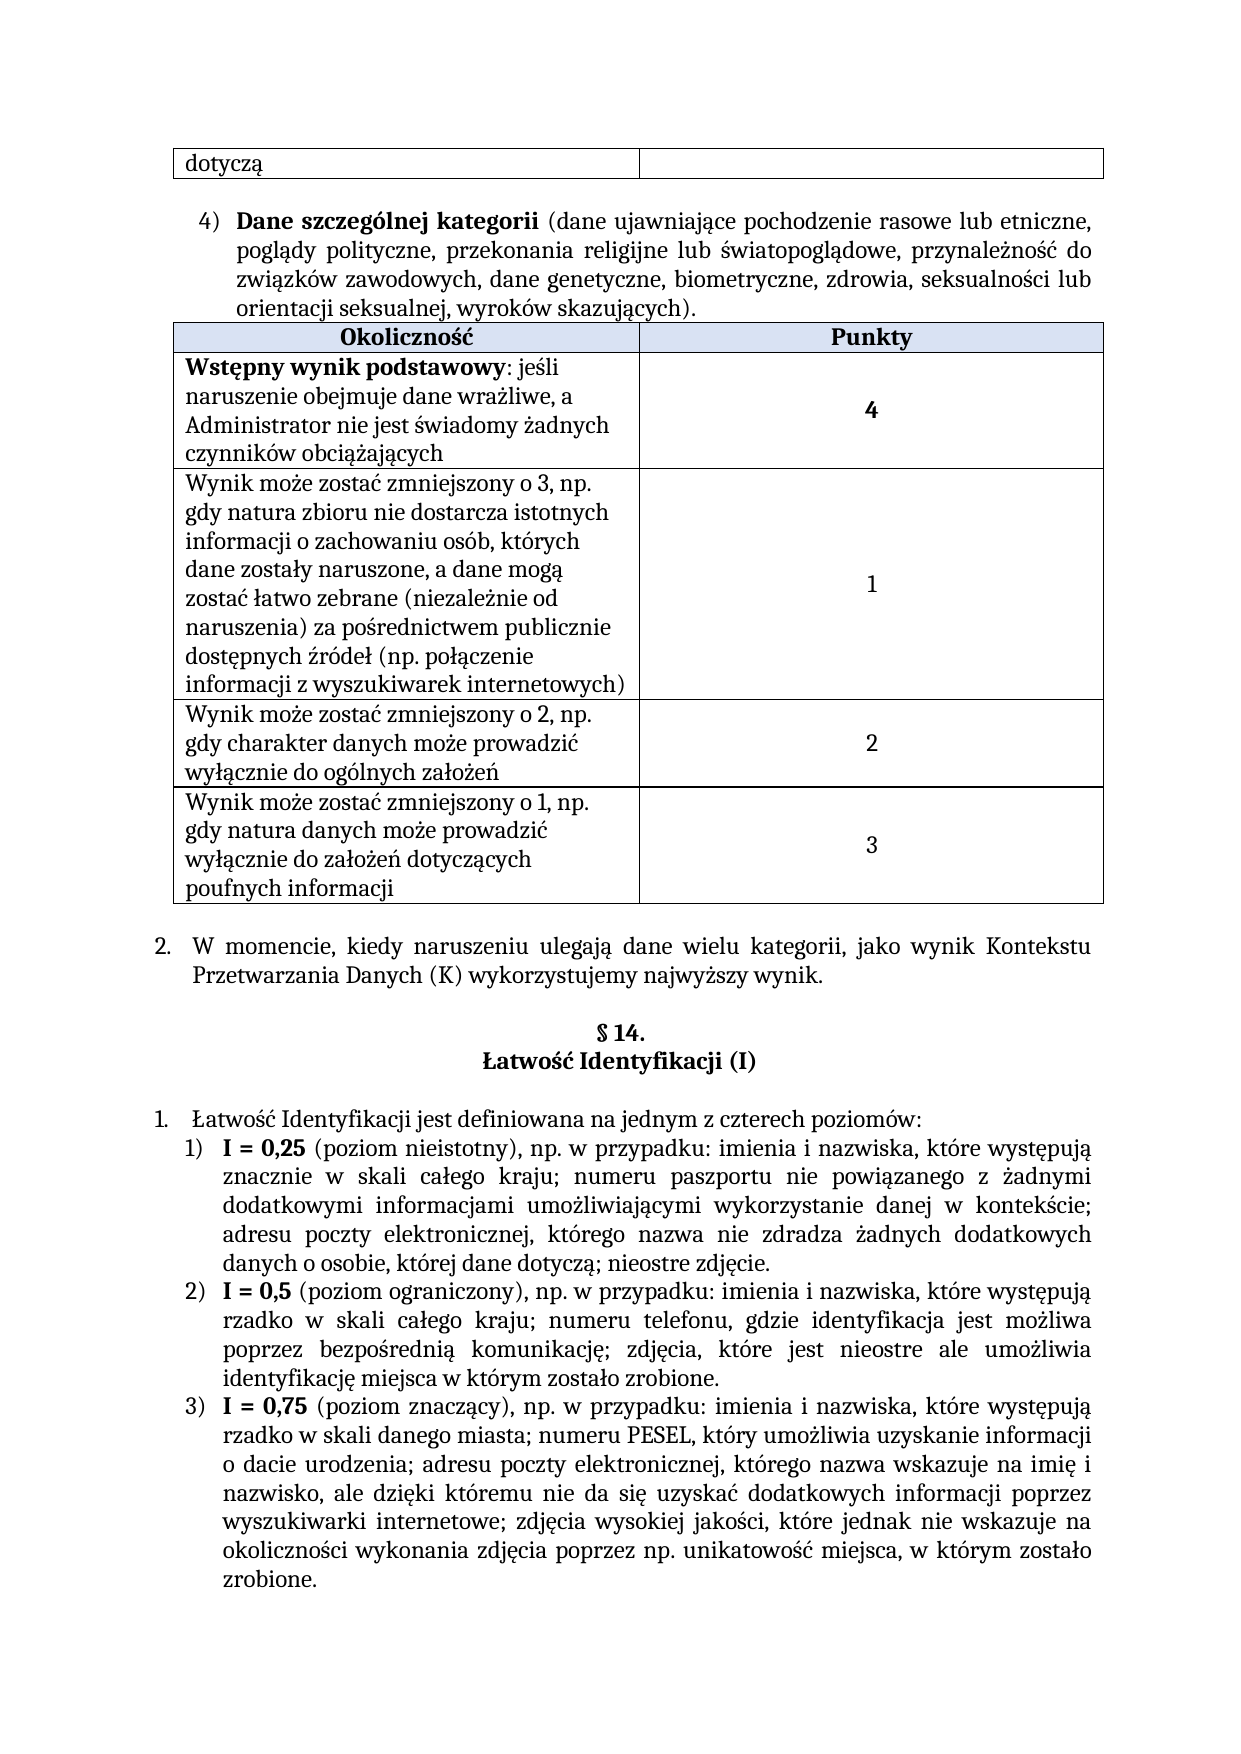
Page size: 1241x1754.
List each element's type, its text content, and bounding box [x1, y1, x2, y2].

list I = 0,25 (poziom nieistotny), np. w przypadku: imienia i nazwiska, które występują znacznie w skali całego kraju; numeru paszportu nie powiązanego z żadnymi dodatkowymi informacjami umożliwiającymi wykorzystanie danej w kontekście; adresu poczty elektronicznej, którego nazwa nie zdradza żadnych dodatkowych danych o osobie, której dane dotyczą; nieostre zdjęcie. [185, 1133, 1093, 1277]
table_cell 4 [640, 149, 1103, 177]
table_cell Wynik może zostać zmniejszony o 1, np. gdy natura danych może prowadzić wyłącznie do założeń dotyczących poufnych informacji [174, 788, 639, 902]
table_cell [174, 149, 639, 177]
list W momencie, kiedy naruszeniu ulegają dane wielu kategorii, jako wynik Kontekstu Przetwarzania Danych (K) wykorzystujemy najwyższy wynik. [154, 932, 1093, 990]
list I = 0,75 (poziom znaczący), np. w przypadku: imienia i nazwiska, które występują rzadko w skali danego miasta; numeru PESEL, który umożliwia uzyskanie informacji o dacie urodzenia; adresu poczty elektronicznej, którego nazwa wskazuje na imię i nazwisko, ale dzięki któremu nie da się uzyskać dodatkowych informacji poprzez wyszukiwarki internetowe; zdjęcia wysokiej jakości, które jednak nie wskazuje na okoliczności wykonania zdjęcia poprzez np. unikatowość miejsca, w którym zostało zrobione. [185, 1392, 1093, 1593]
table_cell 4 [640, 353, 1103, 468]
table_cell 3 [640, 788, 1103, 902]
list I = 0,5 (poziom ograniczony), np. w przypadku: imienia i nazwiska, które występują rzadko w skali całego kraju; numeru telefonu, gdzie identyfikacja jest możliwa poprzez bezpośrednią komunikację; zdjęcia, które jest nieostre ale umożliwia identyfikację miejsca w którym zostało zrobione. [185, 1277, 1093, 1392]
list Łatwość Identyfikacji jest definiowana na jednym z czterech poziomów: [154, 1105, 1093, 1133]
table_header Okoliczność [174, 323, 639, 352]
table_cell Wynik może zostać zmniejszony o 2, np. gdy charakter danych może prowadzić wyłącznie do ogólnych założeń [174, 700, 639, 786]
text § 14. [148, 1018, 1093, 1047]
table_cell Wstępny wynik podstawowy: jeśli naruszenie obejmuje dane wrażliwe, a Administrator nie jest świadomy żadnych czynników obciążających [174, 353, 639, 468]
text Łatwość Identyfikacji (I) [148, 1047, 1093, 1076]
list Dane szczególnej kategorii (dane ujawniające pochodzenie rasowe lub etniczne, poglądy polityczne, przekonania religijne lub światopoglądowe, przynależność do związków zawodowych, dane genetyczne, biometryczne, zdrowia, seksualności lub orientacji seksualnej, wyroków skazujących). [199, 207, 1093, 322]
table_cell 2 [640, 700, 1103, 786]
table_cell 1 [640, 469, 1103, 699]
table_cell Wynik może zostać zmniejszony o 3, np. gdy natura zbioru nie dostarcza istotnych informacji o zachowaniu osób, których dane zostały naruszone, a dane mogą zostać łatwo zebrane (niezależnie od naruszenia) za pośrednictwem publicznie dostępnych źródeł (np. połączenie informacji z wyszukiwarek internetowych) [174, 469, 639, 699]
table_header Punkty [640, 323, 1103, 352]
